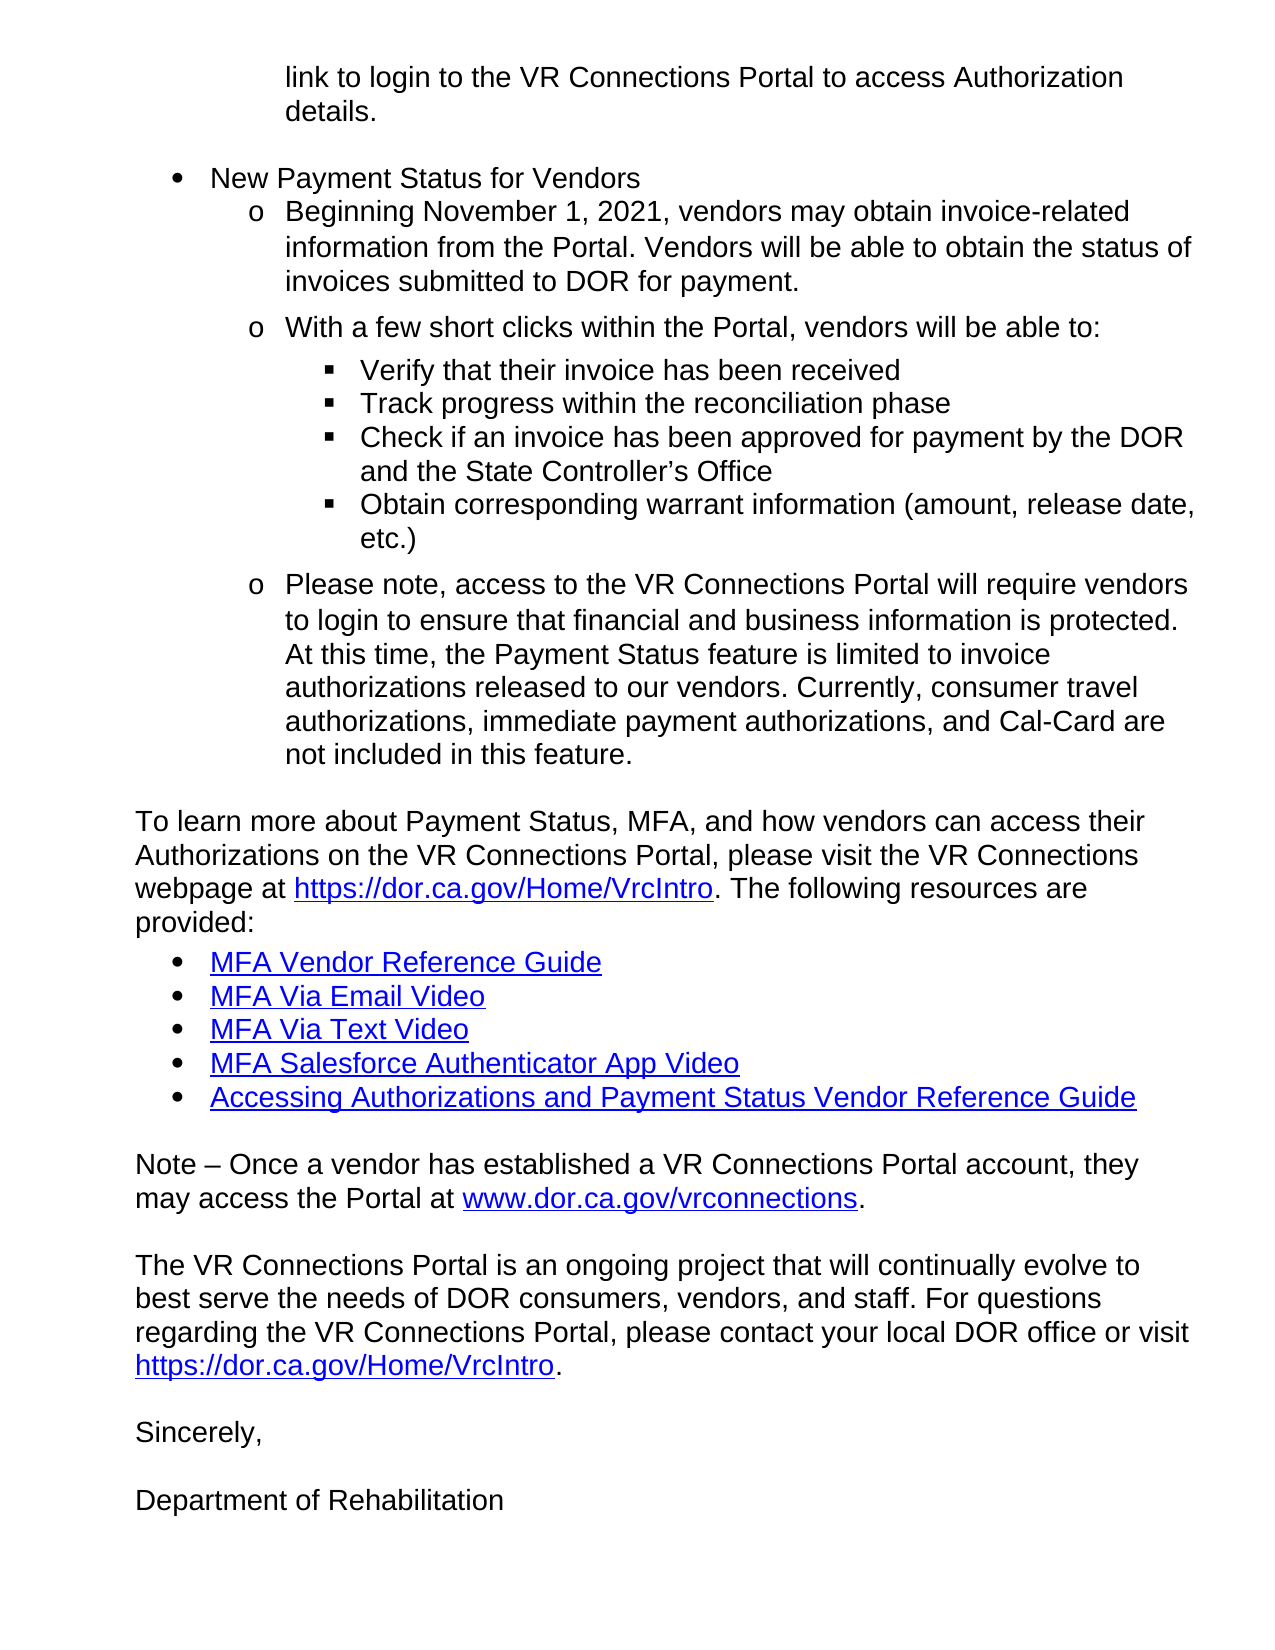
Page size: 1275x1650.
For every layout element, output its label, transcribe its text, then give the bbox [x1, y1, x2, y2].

list Beginning November 1, 2021, vendors may obtain invoice-related information from the Portal. Vendors will be able to obtain the status of invoices submitted to DOR for payment. [247, 194, 1200, 298]
list MFA Salesforce Authenticator App Video [172, 1046, 1200, 1080]
list MFA Via Text Video [172, 1012, 1200, 1046]
text Note – Once a vendor has established a VR Connections Portal account, they may access the Portal at www.dor.ca.gov/vrconnections. [135, 1147, 1200, 1214]
text Department of Rehabilitation [135, 1483, 1200, 1516]
list With a few short clicks within the Portal, vendors will be able to: [247, 310, 1200, 346]
list MFA Via Email Video [172, 979, 1200, 1012]
list Verify that their invoice has been received [322, 352, 1200, 386]
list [247, 60, 1200, 127]
list Accessing Authorizations and Payment Status Vendor Reference Guide [172, 1080, 1200, 1114]
text Sincerely, [135, 1416, 1200, 1449]
list Please note, access to the VR Connections Portal will require vendors to login to ensure that financial and business information is protected. At this time, the Payment Status feature is limited to invoice authorizations released to our vendors. Currently, consumer travel authorizations, immediate payment authorizations, and Cal-Card are not included in this feature. [247, 567, 1200, 771]
list MFA Vendor Reference Guide [172, 945, 1200, 979]
list Check if an invoice has been approved for payment by the DOR and the State Controller’s Office [322, 420, 1200, 487]
text The VR Connections Portal is an ongoing project that will continually evolve to best serve the needs of DOR consumers, vendors, and staff. For questions regarding the VR Connections Portal, please contact your local DOR office or visit https://dor.ca.gov/Home/VrcIntro. [135, 1248, 1200, 1382]
list Track progress within the reconciliation phase [322, 386, 1200, 420]
list Obtain corresponding warrant information (amount, release date, etc.) [322, 487, 1200, 554]
list New Payment Status for Vendors [172, 161, 1200, 194]
text To learn more about Payment Status, MFA, and how vendors can access their Authorizations on the VR Connections Portal, please visit the VR Connections webpage at https://dor.ca.gov/Home/VrcIntro. The following resources are provided: [135, 804, 1200, 939]
